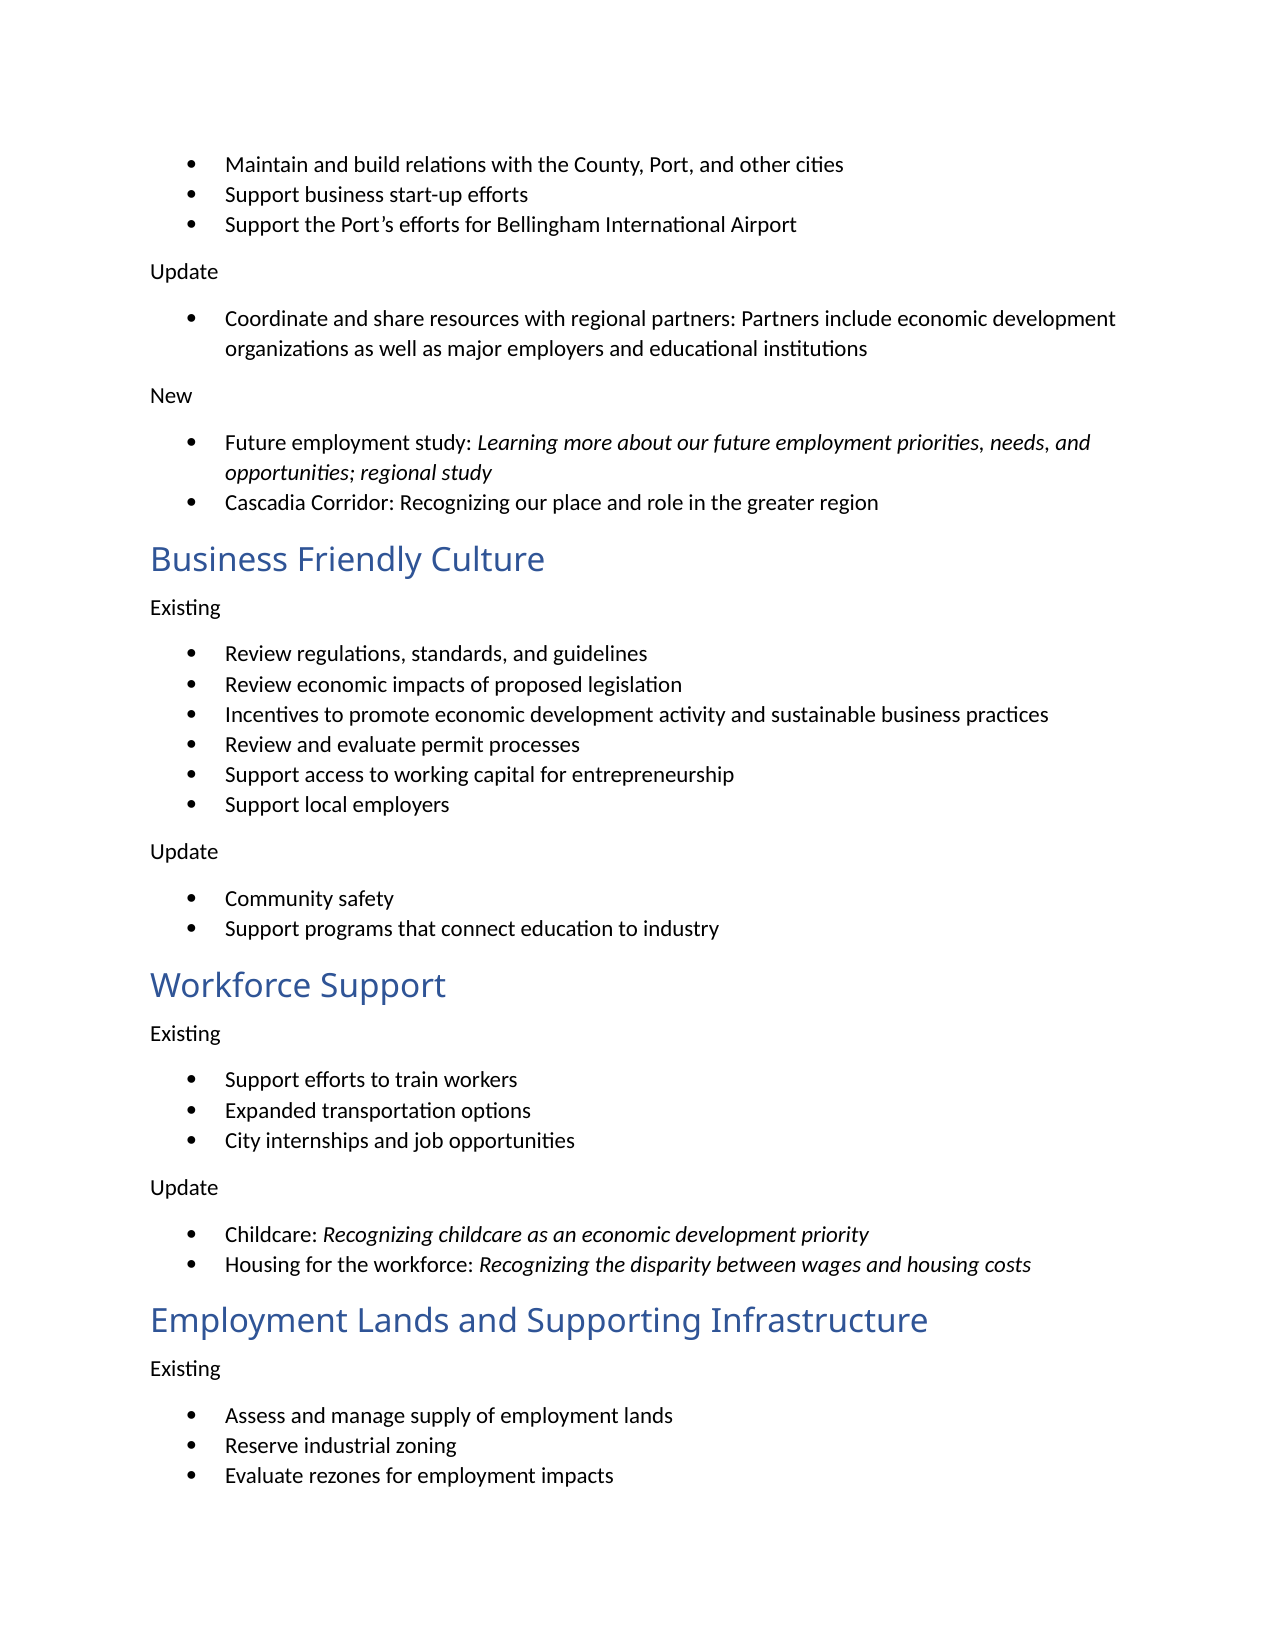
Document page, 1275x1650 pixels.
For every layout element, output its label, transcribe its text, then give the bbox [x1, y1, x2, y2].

list Coordinate and share resources with regional partners: Partners include economic development organizations as well as major employers and educational institutions [187, 304, 1125, 362]
subtitle Business Friendly Culture [150, 535, 1125, 581]
list Support programs that connect education to industry [187, 914, 1125, 943]
list Community safety [187, 884, 1125, 912]
text Existing [150, 1354, 1125, 1382]
list Reserve industrial zoning [187, 1431, 1125, 1459]
list Expanded transportation options [187, 1096, 1125, 1124]
list Future employment study: Learning more about our future employment priorities, needs, and opportunities; regional study [187, 428, 1125, 486]
list Housing for the workforce: Recognizing the disparity between wages and housing costs [187, 1250, 1125, 1278]
text Update [150, 257, 1125, 285]
list Cascadia Corridor: Recognizing our place and role in the greater region [187, 488, 1125, 517]
text Existing [150, 1019, 1125, 1047]
list Review regulations, standards, and guidelines [187, 639, 1125, 668]
list Incentives to promote economic development activity and sustainable business practices [187, 700, 1125, 728]
list Assess and manage supply of employment lands [187, 1401, 1125, 1429]
subtitle Workforce Support [150, 961, 1125, 1007]
text Update [150, 837, 1125, 866]
list Support business start-up efforts [187, 180, 1125, 208]
list Support access to working capital for entrepreneurship [187, 760, 1125, 788]
text Existing [150, 593, 1125, 621]
list Review and evaluate permit processes [187, 730, 1125, 758]
list Review economic impacts of proposed legislation [187, 670, 1125, 698]
list Support efforts to train workers [187, 1066, 1125, 1094]
list Support local employers [187, 791, 1125, 819]
list Maintain and build relations with the County, Port, and other cities [187, 150, 1125, 178]
text Update [150, 1173, 1125, 1201]
list Childcare: Recognizing childcare as an economic development priority [187, 1220, 1125, 1248]
list Support the Port’s efforts for Bellingham International Airport [187, 210, 1125, 238]
subtitle Employment Lands and Supporting Infrastructure [150, 1297, 1125, 1342]
list City internships and job opportunities [187, 1126, 1125, 1154]
text New [150, 381, 1125, 409]
list Evaluate rezones for employment impacts [187, 1461, 1125, 1489]
